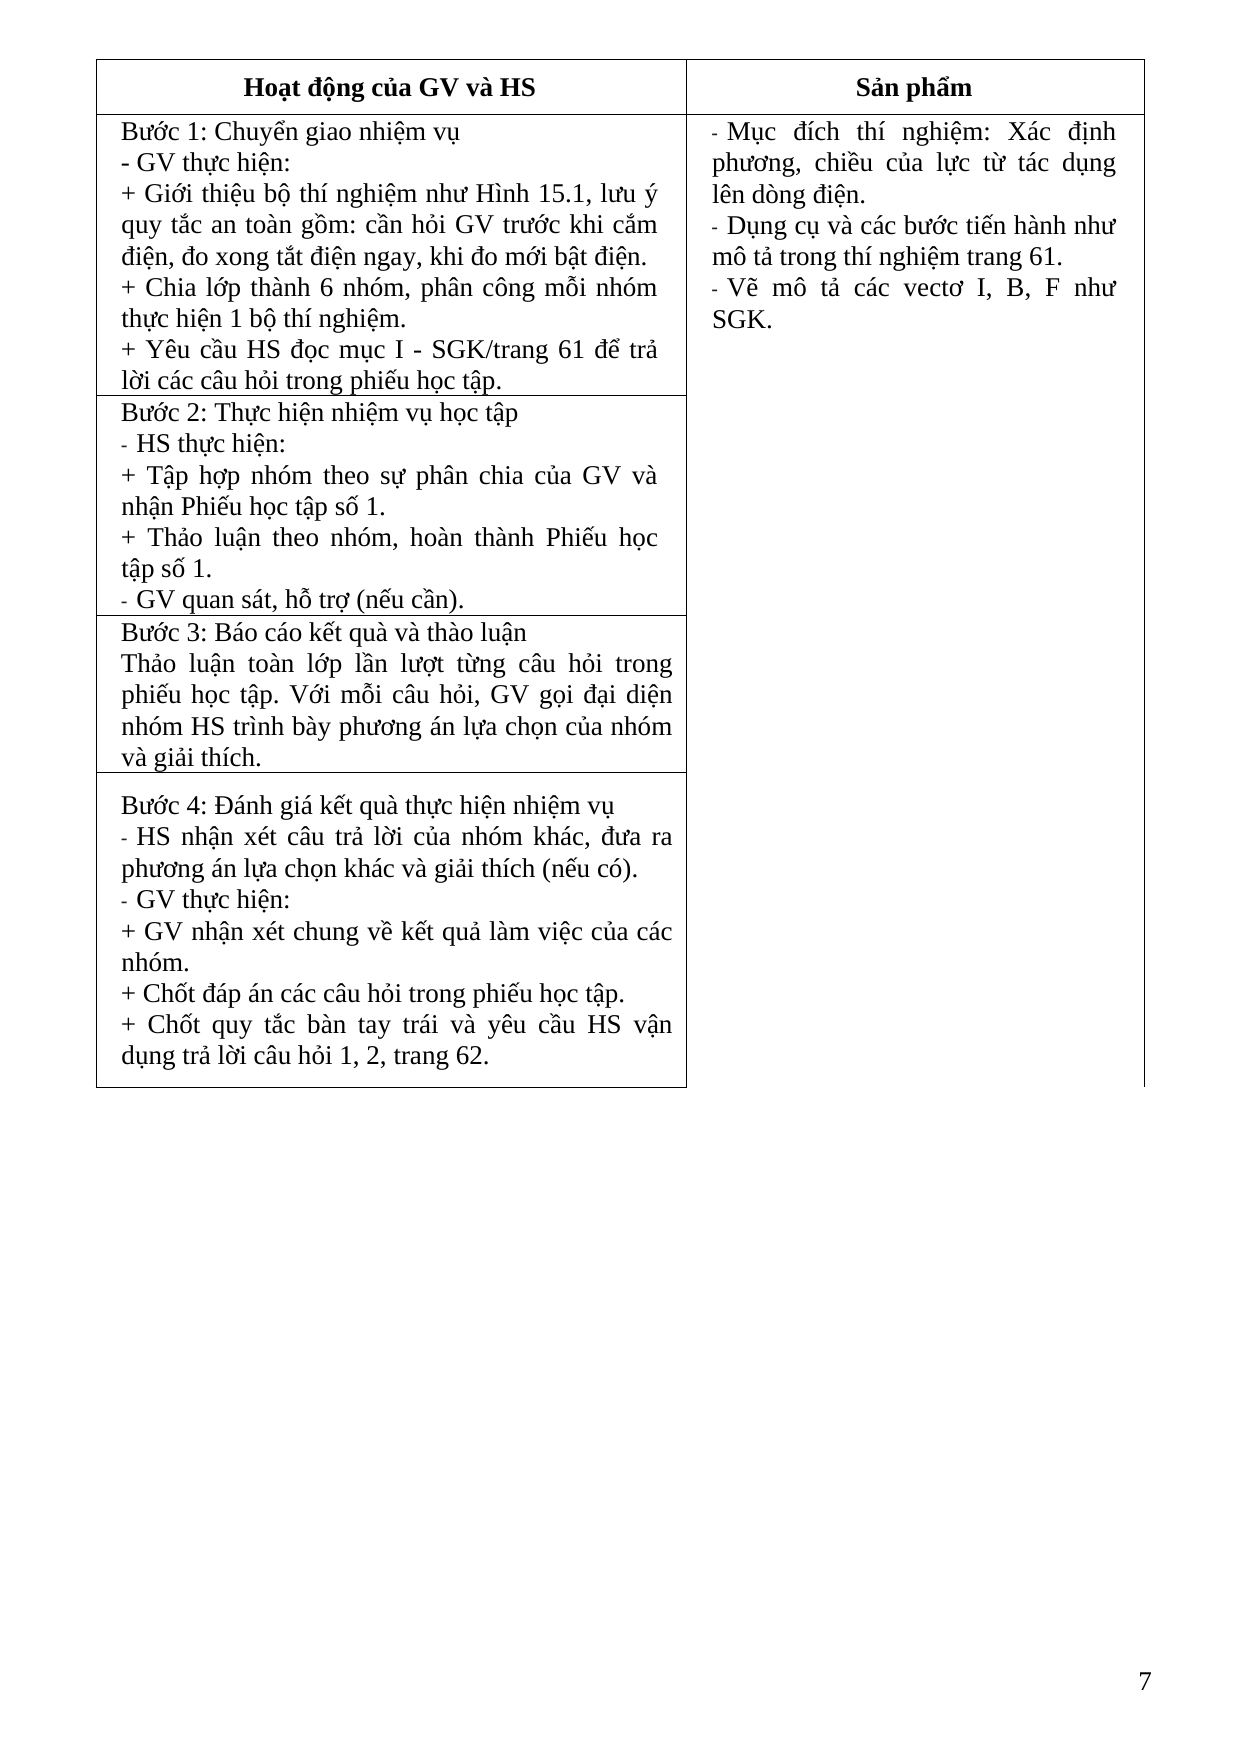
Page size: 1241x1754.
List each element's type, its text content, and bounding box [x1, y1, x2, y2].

table_cell Bước 3: Báo cáo kết quà và thào luận Thảo luận toàn lớp lần lượt từng câu hỏi trong phiếu học tập. Với mỗi câu hỏi, GV gọi đại diện nhóm HS trình bày phương án lựa chọn của nhóm và giải thích. [97, 616, 686, 772]
table_cell Bước 1: Chuyển giao nhiệm vụ - GV thực hiện: + Giới thiệu bộ thí nghiệm như Hình 15.1, lưu ý quy tắc an toàn gồm: cần hỏi GV trước khi cắm điện, đo xong tắt điện ngay, khi đo mới bật điện. + Chia lớp thành 6 nhóm, phân công mỗi nhóm thực hiện 1 bộ thí nghiệm. + Yêu cầu HS đọc mục I - SGK/trang 61 để trả lời các câu hỏi trong phiếu học tập. [97, 115, 686, 395]
table_cell Mục đích thí nghiệm: Xác định phương, chiều của lực từ tác dụng lên dòng điện. Dụng cụ và các bước tiến hành như mô tả trong thí nghiệm trang 61. Vẽ mô tả các vectơ I, B, F như SGK. [687, 115, 1144, 1087]
table_header Sản phẩm [687, 60, 1144, 114]
table_cell Bước 2: Thực hiện nhiệm vụ học tập HS thực hiện: + Tập hợp nhóm theo sự phân chia của GV và nhận Phiếu học tập số 1. + Thảo luận theo nhóm, hoàn thành Phiếu học tập số 1. GV quan sát, hỗ trợ (nếu cần). [97, 396, 686, 615]
table_cell Bước 4: Đánh giá kết quà thực hiện nhiệm vụ HS nhận xét câu trả lời của nhóm khác, đưa ra phương án lựa chọn khác và giải thích (nếu có). GV thực hiện: + GV nhận xét chung về kết quả làm việc của các nhóm. + Chốt đáp án các câu hỏi trong phiếu học tập. + Chốt quy tắc bàn tay trái và yêu cầu HS vận dụng trả lời câu hỏi 1, 2, trang 62. [97, 773, 686, 1087]
table_header Hoạt động của GV và HS [97, 60, 686, 114]
